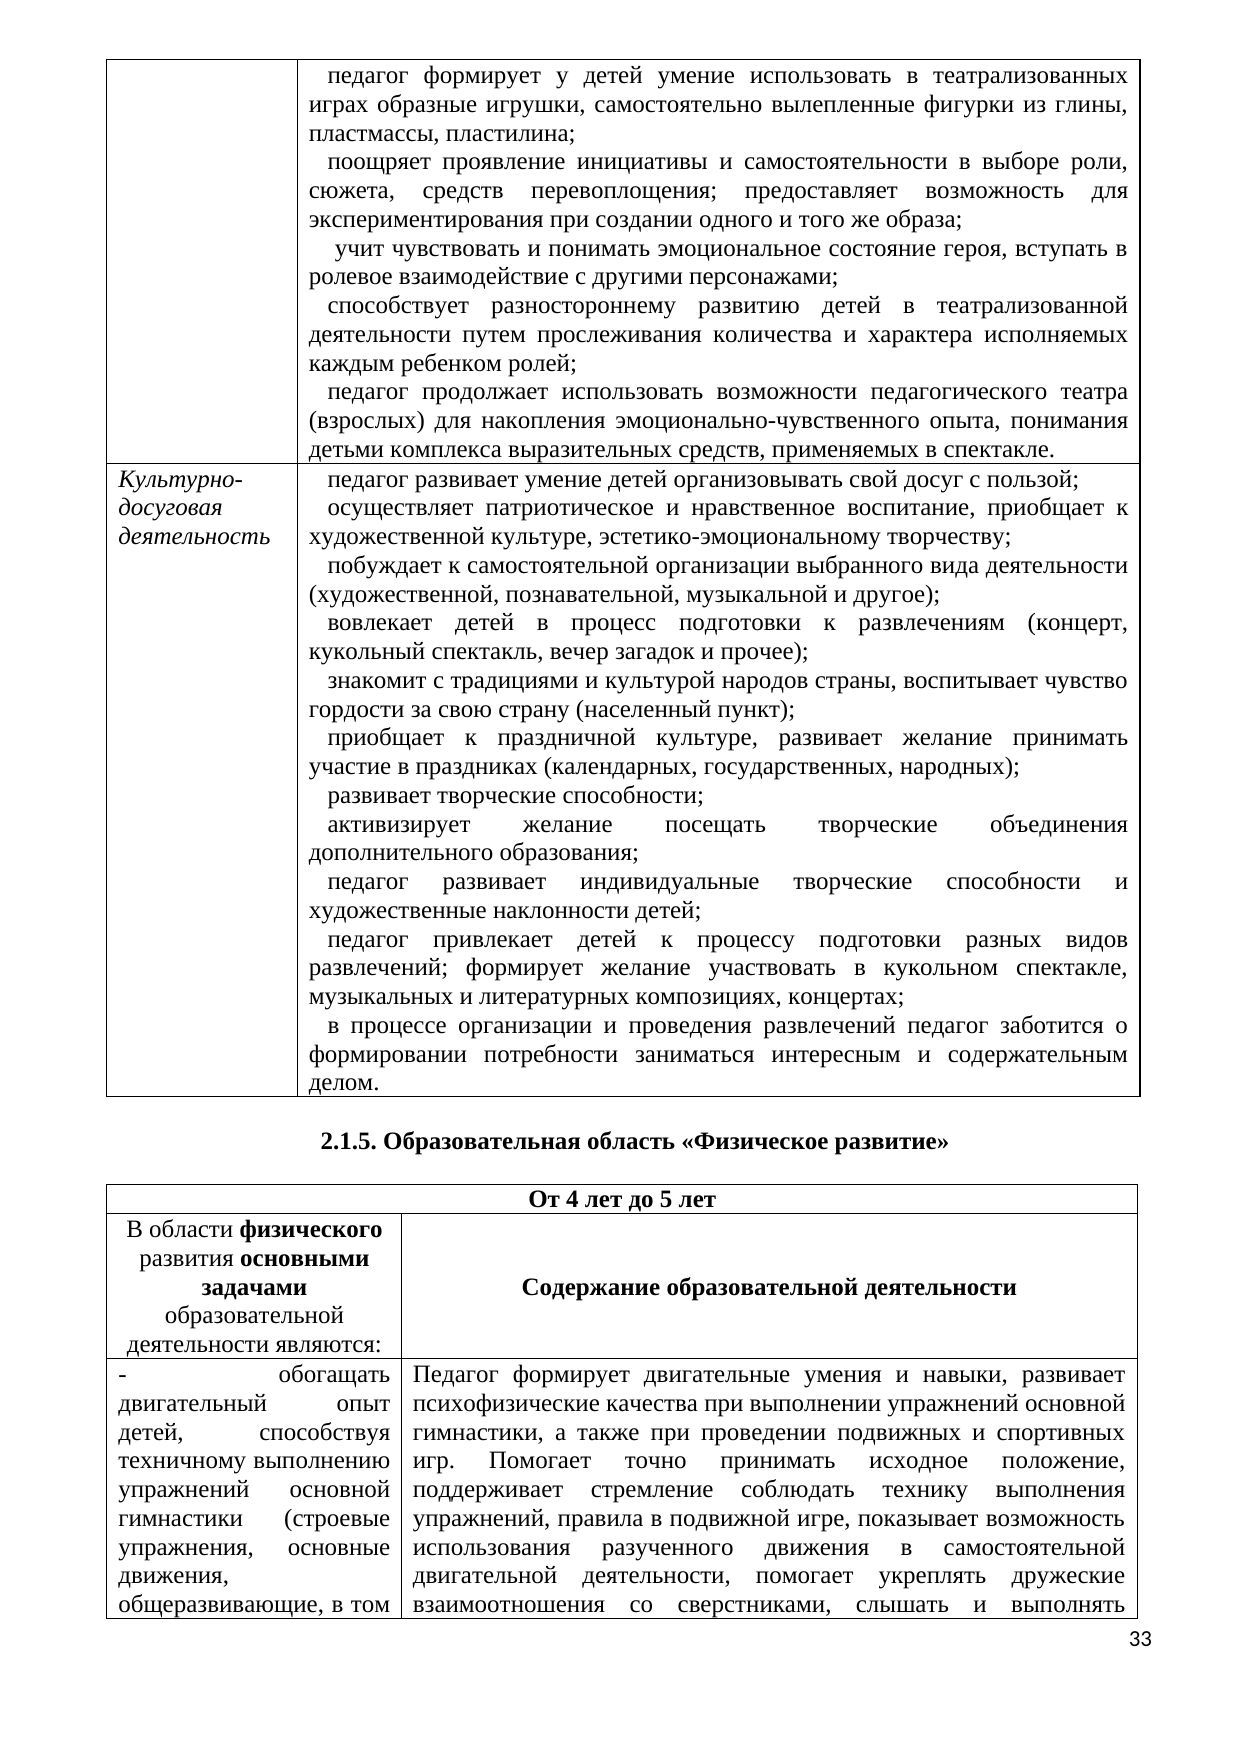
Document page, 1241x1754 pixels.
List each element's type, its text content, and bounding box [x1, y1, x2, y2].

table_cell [107, 1359, 401, 1618]
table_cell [107, 60, 297, 463]
table_cell В области физического развития основными задачами образовательной деятельности являются: [107, 1214, 401, 1358]
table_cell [298, 60, 1139, 463]
table_header От 4 лет до 5 лет [107, 1185, 1137, 1213]
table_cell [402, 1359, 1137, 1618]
text 2.1.5. Образовательная область «Физическое развитие» [118, 1126, 1152, 1155]
table_cell педагог развивает умение детей организовывать свой досуг с пользой; осуществляет патриотическое и нравственное воспитание, приобщает к художественной культуре, эстетико-эмоциональному творчеству; побуждает к самостоятельной организации выбранного вида деятельности (художественной, познавательной, музыкальной и другое); вовлекает детей в процесс подготовки к развлечениям (концерт, кукольный спектакль, вечер загадок и прочее); знакомит с традициями и культурой народов страны, воспитывает чувство гордости за свою страну (населенный пункт); приобщает к праздничной культуре, развивает желание принимать участие в праздниках (календарных, государственных, народных); развивает творческие способности; активизирует желание посещать творческие объединения дополнительного образования; педагог развивает индивидуальные творческие способности и художественные наклонности детей; педагог привлекает детей к процессу подготовки разных видов развлечений; формирует желание участвовать в кукольном спектакле, музыкальных и литературных композициях, концертах; в процессе организации и проведения развлечений педагог заботится о формировании потребности заниматься интересным и содержательным делом. [298, 464, 1139, 1096]
table_cell Культурно-досуговая деятельность [107, 464, 297, 1096]
table_cell Содержание образовательной деятельности [402, 1214, 1137, 1358]
